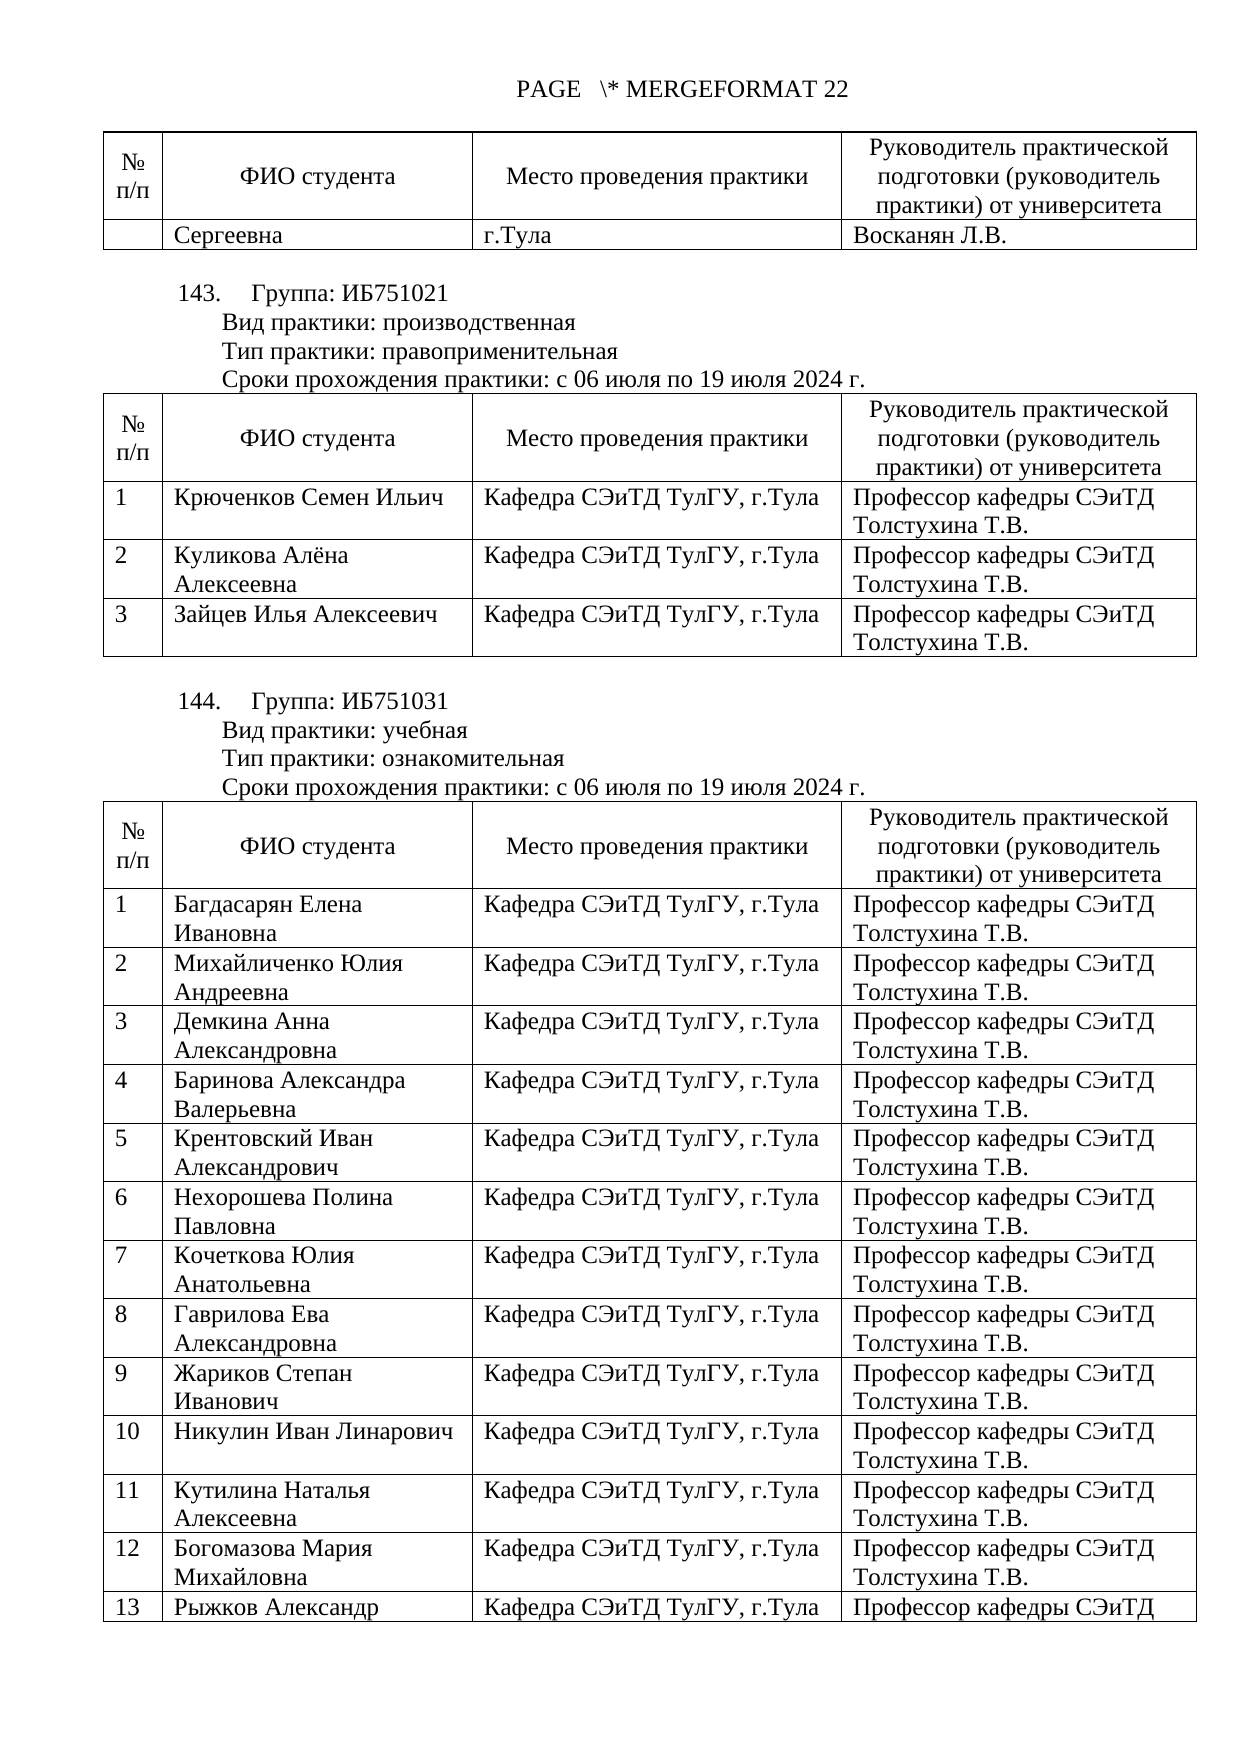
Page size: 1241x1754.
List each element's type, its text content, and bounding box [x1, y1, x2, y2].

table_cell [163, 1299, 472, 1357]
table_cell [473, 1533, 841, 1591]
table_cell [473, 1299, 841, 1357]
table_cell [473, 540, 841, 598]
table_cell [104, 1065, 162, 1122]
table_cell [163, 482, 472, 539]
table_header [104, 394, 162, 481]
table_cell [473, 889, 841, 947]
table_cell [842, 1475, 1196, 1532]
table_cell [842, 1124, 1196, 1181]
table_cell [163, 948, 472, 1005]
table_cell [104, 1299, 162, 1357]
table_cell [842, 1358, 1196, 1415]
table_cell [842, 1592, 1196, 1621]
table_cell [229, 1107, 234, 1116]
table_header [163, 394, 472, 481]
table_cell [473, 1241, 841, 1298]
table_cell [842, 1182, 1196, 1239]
text Вид практики: производственная [177, 307, 1181, 336]
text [177, 364, 1181, 393]
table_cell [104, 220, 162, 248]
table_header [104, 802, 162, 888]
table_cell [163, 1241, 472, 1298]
list Группа: ИБ751031 [177, 686, 1181, 715]
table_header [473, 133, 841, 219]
text Вид практики: учебная [177, 715, 1181, 743]
text Тип практики: ознакомительная [177, 743, 1181, 772]
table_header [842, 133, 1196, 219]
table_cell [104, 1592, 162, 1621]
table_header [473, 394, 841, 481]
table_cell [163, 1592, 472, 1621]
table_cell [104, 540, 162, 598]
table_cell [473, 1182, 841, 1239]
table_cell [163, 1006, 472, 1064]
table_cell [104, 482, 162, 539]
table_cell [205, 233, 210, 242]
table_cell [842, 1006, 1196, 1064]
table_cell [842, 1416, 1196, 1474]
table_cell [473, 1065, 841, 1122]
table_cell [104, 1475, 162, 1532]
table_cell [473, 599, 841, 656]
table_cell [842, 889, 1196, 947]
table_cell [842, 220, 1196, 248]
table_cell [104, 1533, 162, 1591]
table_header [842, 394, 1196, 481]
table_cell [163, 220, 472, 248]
list Группа: ИБ751021 [177, 278, 1181, 307]
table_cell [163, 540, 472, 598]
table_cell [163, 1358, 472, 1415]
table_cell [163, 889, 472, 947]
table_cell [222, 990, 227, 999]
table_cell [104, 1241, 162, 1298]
text Сроки прохождения практики: с 06 июля по 19 июля 2024 г. [177, 772, 1181, 801]
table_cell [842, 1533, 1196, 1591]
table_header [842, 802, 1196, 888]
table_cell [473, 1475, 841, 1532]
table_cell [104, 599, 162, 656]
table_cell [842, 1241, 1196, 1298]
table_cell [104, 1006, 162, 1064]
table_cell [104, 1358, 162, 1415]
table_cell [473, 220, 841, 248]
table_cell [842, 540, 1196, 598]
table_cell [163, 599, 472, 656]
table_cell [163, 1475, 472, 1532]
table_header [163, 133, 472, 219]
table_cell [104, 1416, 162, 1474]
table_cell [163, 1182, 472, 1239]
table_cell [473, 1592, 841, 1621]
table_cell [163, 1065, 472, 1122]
text Тип практики: правоприменительная [177, 336, 1181, 364]
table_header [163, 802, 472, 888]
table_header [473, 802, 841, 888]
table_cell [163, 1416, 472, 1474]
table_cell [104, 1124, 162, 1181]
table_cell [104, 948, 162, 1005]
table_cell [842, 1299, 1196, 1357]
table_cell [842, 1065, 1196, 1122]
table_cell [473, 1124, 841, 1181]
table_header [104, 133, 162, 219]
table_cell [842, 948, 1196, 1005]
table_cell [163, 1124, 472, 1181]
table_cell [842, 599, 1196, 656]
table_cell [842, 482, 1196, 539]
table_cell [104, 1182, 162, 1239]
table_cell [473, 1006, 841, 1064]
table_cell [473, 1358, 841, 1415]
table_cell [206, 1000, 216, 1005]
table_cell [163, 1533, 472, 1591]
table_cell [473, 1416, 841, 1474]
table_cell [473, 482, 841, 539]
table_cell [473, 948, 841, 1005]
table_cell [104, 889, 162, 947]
